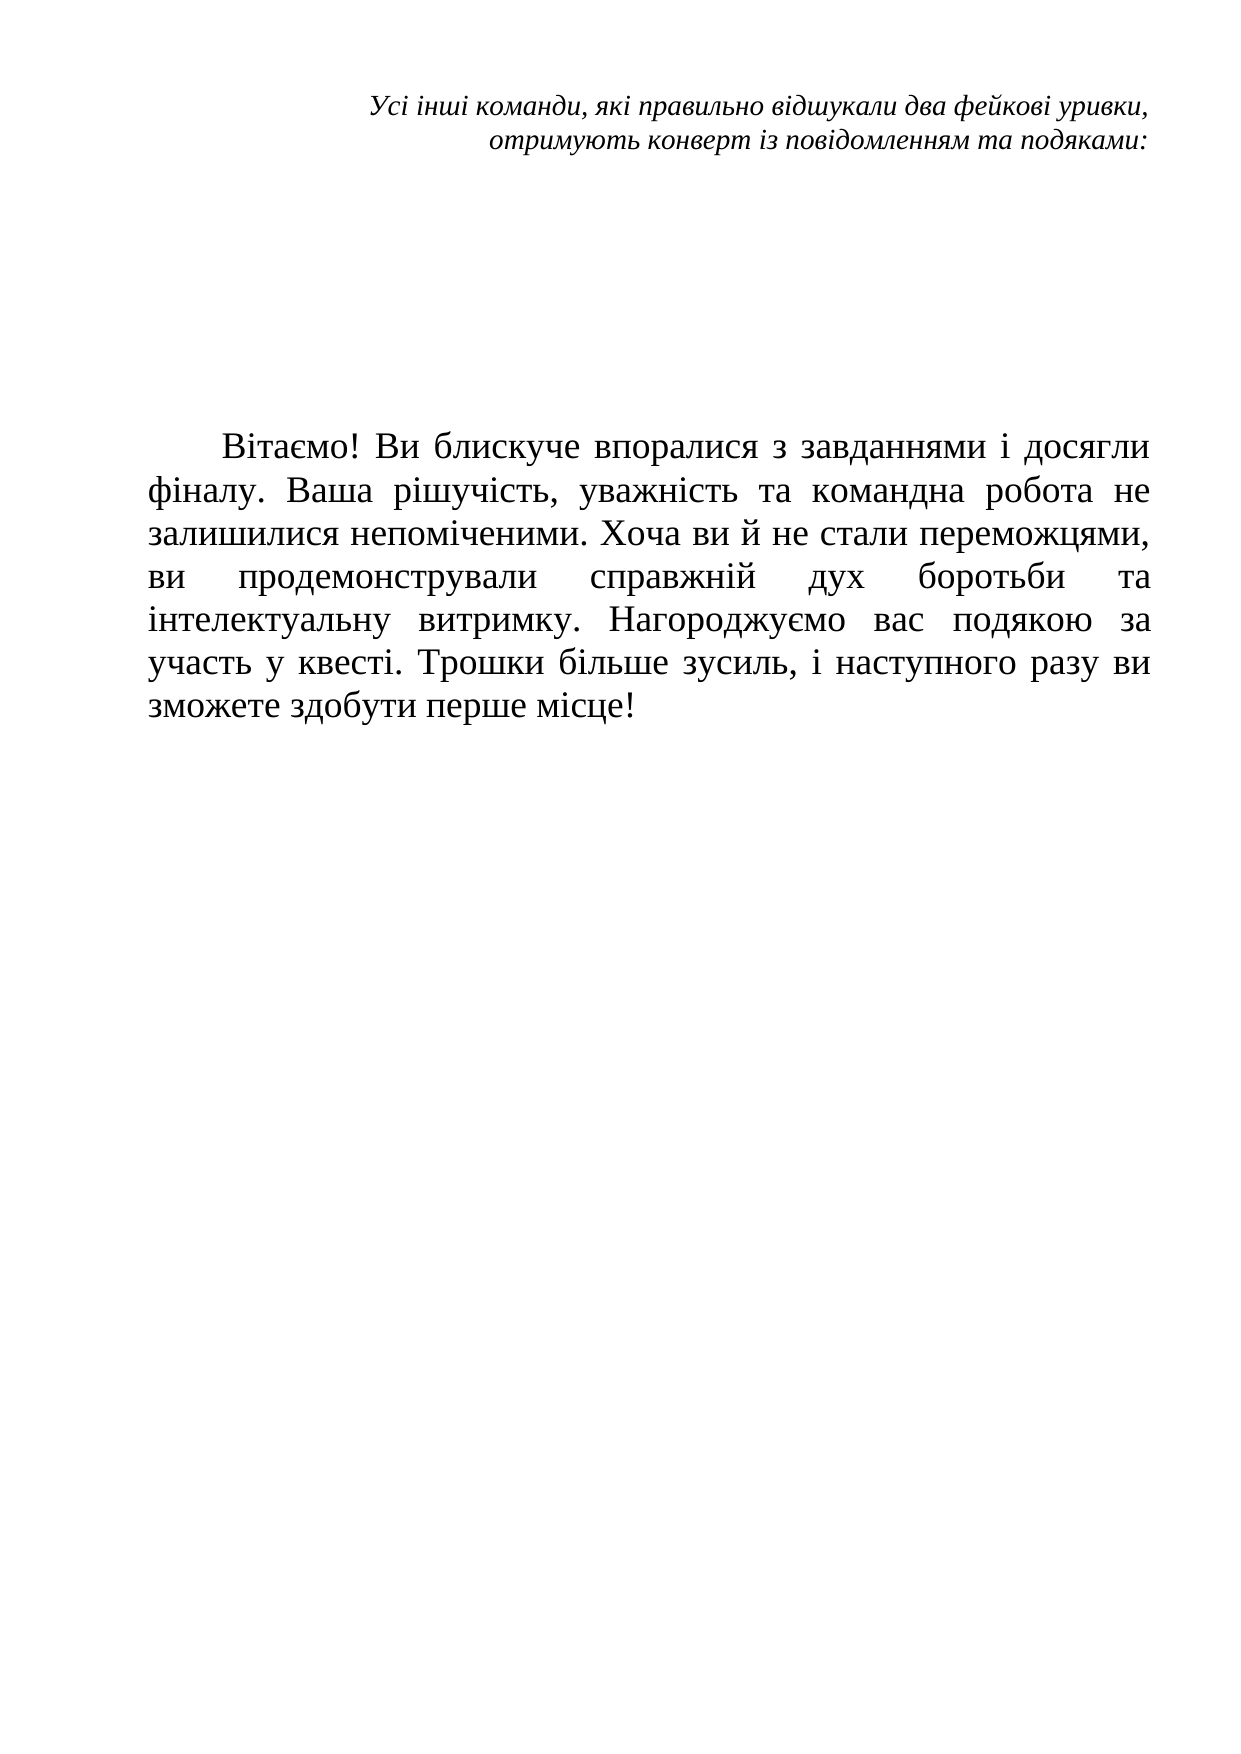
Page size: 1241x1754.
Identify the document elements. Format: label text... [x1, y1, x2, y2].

text Вітаємо! Ви блискуче впоралися з завданнями і досягли фіналу. Ваша рішучість, уважність та командна робота не залишилися непоміченими. Хоча ви й не стали переможцями, ви продемонстрували справжній дух боротьби та інтелектуальну витримку. Нагороджуємо вас подякою за участь у квесті. Трошки більше зусиль, і наступного разу ви зможете здобути перше місце! [148, 424, 1152, 726]
text Усі інші команди, які правильно відшукали два фейкові уривки, отримують конверт із повідомленням та подяками: [148, 88, 1152, 156]
